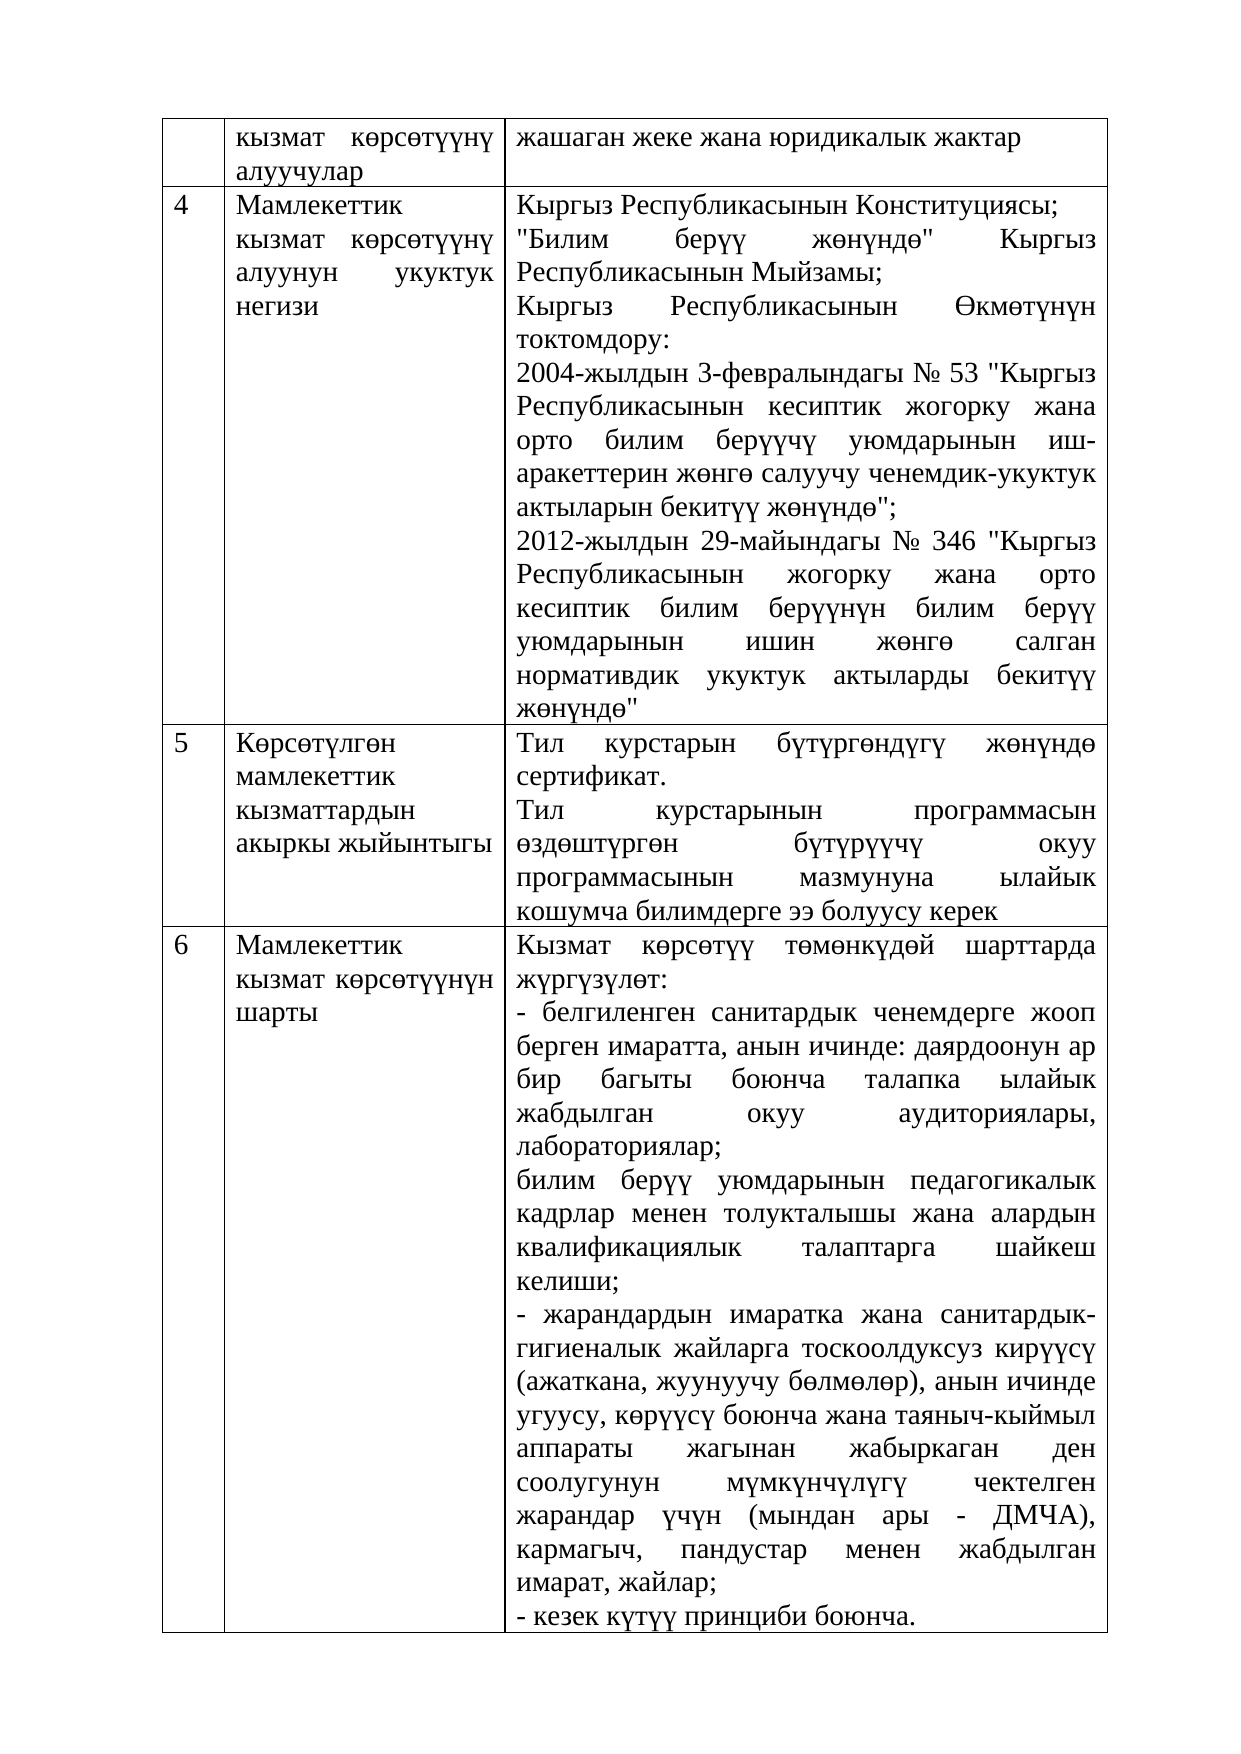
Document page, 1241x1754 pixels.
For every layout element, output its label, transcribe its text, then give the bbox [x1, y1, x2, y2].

table_cell Тил курстарын бүтүргөндүгү жөнүндө сертификат. Тил курстарынын программасын өздөштүргөн бүтүрүүчү окуу программасынын мазмунуна ылайык кошумча билимдерге ээ болуусу керек [506, 725, 1107, 926]
table_cell Мамлекеттик кызмат көрсөтүүнү алуунун укуктук негизи [225, 187, 504, 724]
table_cell 4 [163, 187, 224, 724]
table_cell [506, 927, 1107, 1632]
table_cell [506, 119, 1107, 186]
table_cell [225, 927, 504, 1632]
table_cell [225, 119, 504, 186]
table_cell 6 [163, 927, 224, 1632]
table_cell 5 [163, 725, 224, 926]
table_cell Кыргыз Республикасынын Конституциясы; "Билим берүү жөнүндө" Кыргыз Республикасынын Мыйзамы; Кыргыз Республикасынын Өкмөтүнүн токтомдору: 2004-жылдын 3-февралындагы № 53 "Кыргыз Республикасынын кесиптик жогорку жана орто билим берүүчү уюмдарынын иш-аракеттерин жөнгө салуучу ченемдик-укуктук актыларын бекитүү жөнүндө"; 2012-жылдын 29-майындагы № 346 "Кыргыз Республикасынын жогорку жана орто кесиптик билим берүүнүн билим берүү уюмдарынын ишин жөнгө салган нормативдик укуктук актыларды бекитүү жөнүндө" [506, 187, 1107, 724]
table_cell Көрсөтүлгөн мамлекеттик кызматтардын акыркы жыйынтыгы [225, 725, 504, 926]
table_cell 3 [163, 119, 224, 186]
